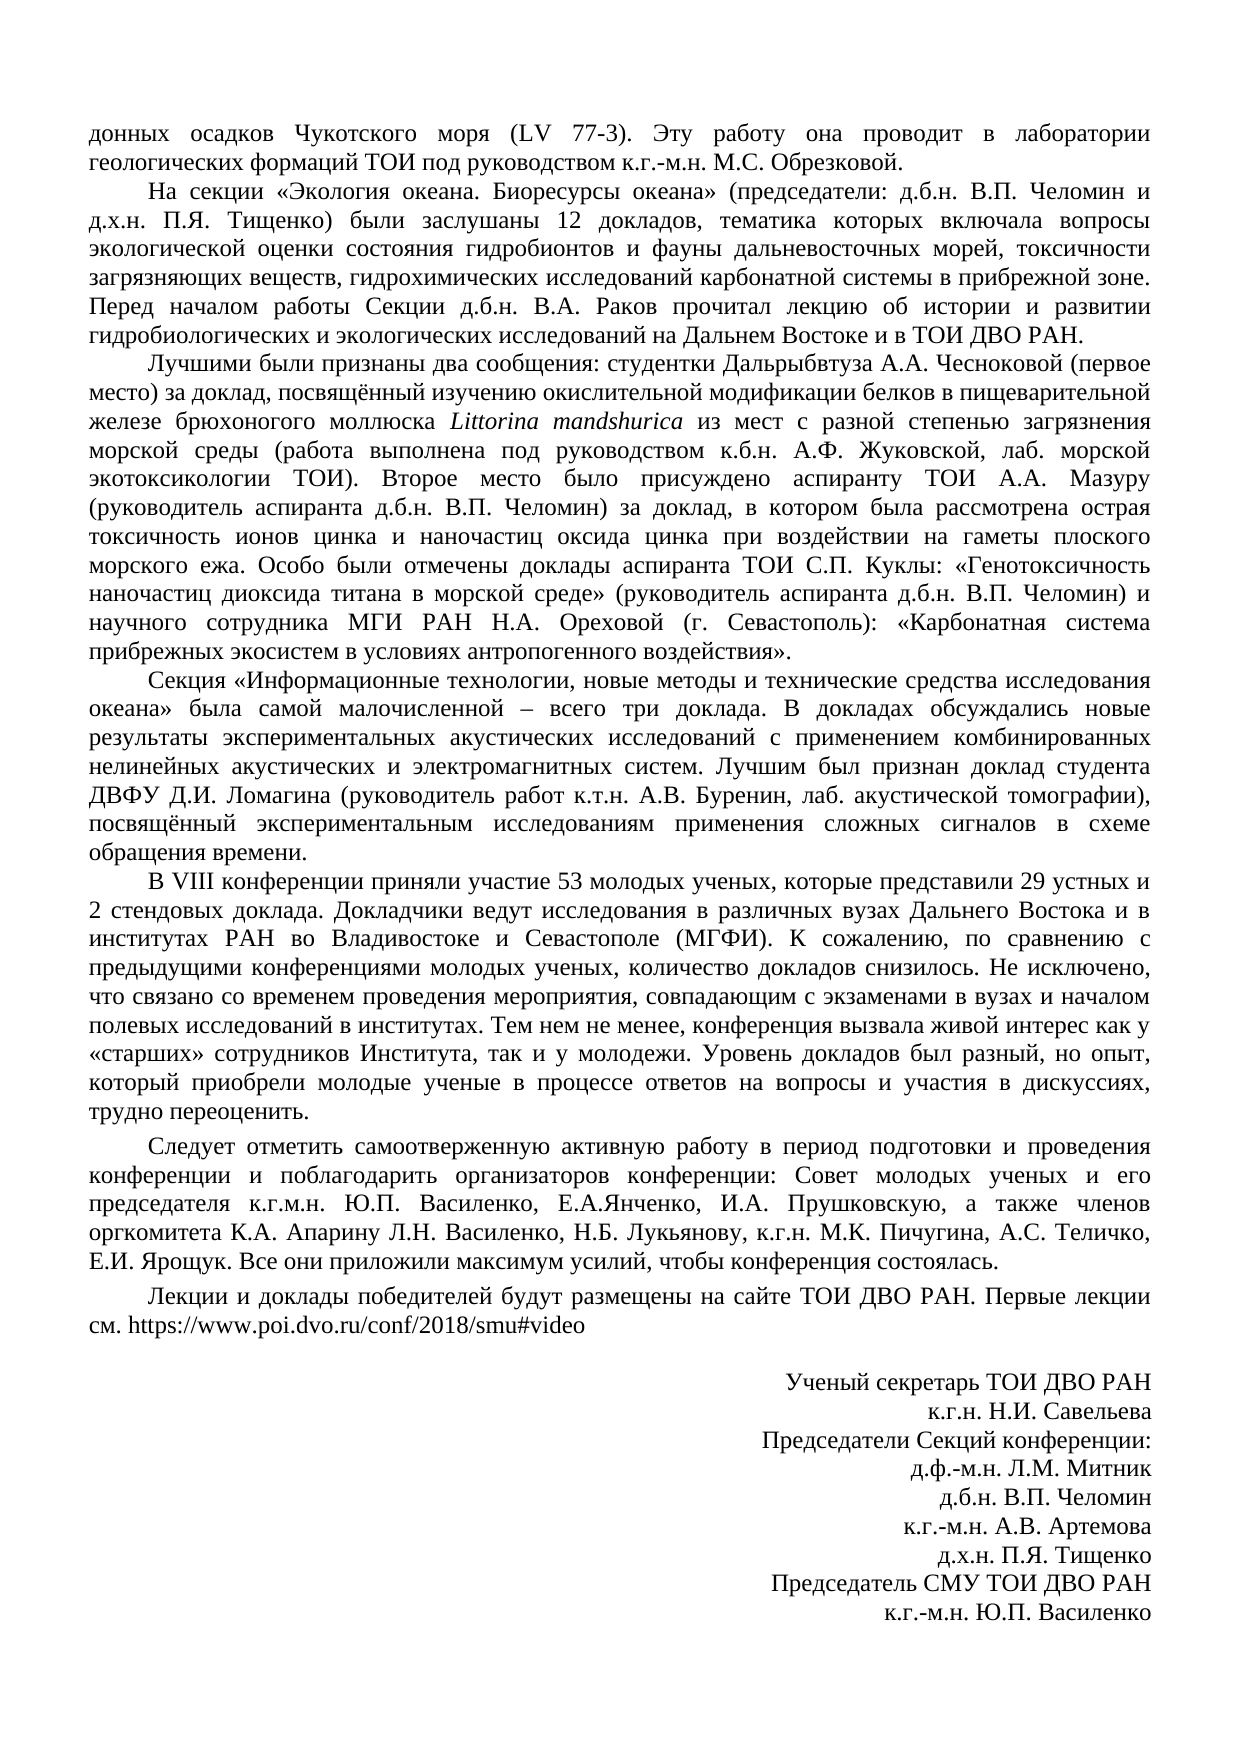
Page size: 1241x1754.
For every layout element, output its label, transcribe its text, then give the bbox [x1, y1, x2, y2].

text Председатели Cекций конференции: [88, 1425, 1152, 1453]
text Председатель СМУ ТОИ ДВО РАН [88, 1568, 1152, 1597]
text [88, 118, 1152, 176]
text Секция «Информационные технологии, новые методы и технические средства исследования океана» была самой малочисленной – всего три доклада. В докладах обсуждались новые результаты экспериментальных акустических исследований с применением комбинированных нелинейных акустических и электромагнитных систем. Лучшим был признан доклад студента ДВФУ Д.И. Ломагина (руководитель работ к.т.н. А.В. Буренин, лаб. акустической томографии), посвящённый экспериментальным исследованиям применения сложных сигналов в схеме обращения времени. [88, 665, 1152, 866]
text д.б.н. В.П. Челомин [88, 1482, 1152, 1511]
text д.ф.-м.н. Л.М. Митник [88, 1453, 1152, 1482]
text Следует отметить самоотверженную активную работу в период подготовки и проведения конференции и поблагодарить организаторов конференции: Совет молодых ученых и его председателя к.г.м.н. Ю.П. Василенко, Е.А.Янченко, И.А. Прушковскую, а также членов оргкомитета К.А. Апарину Л.Н. Василенко, Н.Б. Лукьянову, к.г.н. М.К. Пичугина, А.С. Теличко, Е.И. Ярощук. Все они приложили максимум усилий, чтобы конференция состоялась. [88, 1131, 1152, 1275]
text к.г.-м.н. Ю.П. Василенко [88, 1597, 1152, 1626]
text Лучшими были признаны два сообщения: студентки Дальрыбвтуза А.А. Чесноковой (первое место) за доклад, посвящённый изучению окислительной модификации белков в пищеварительной железе брюхоногого моллюска Littorina mandshurica из мест с разной степенью загрязнения морской среды (работа выполнена под руководством к.б.н. А.Ф. Жуковской, лаб. морской экотоксикологии ТОИ). Второе место было присуждено аспиранту ТОИ А.А. Мазуру (руководитель аспиранта д.б.н. В.П. Челомин) за доклад, в котором была рассмотрена острая токсичность ионов цинка и наночастиц оксида цинка при воздействии на гаметы плоского морского ежа. Особо были отмечены доклады аспиранта ТОИ С.П. Куклы: «Генотоксичность наночастиц диоксида титана в морской среде» (руководитель аспиранта д.б.н. В.П. Челомин) и научного сотрудника МГИ РАН Н.А. Ореховой (г. Севастополь): «Карбонатная система прибрежных экосистем в условиях антропогенного воздействия». [88, 348, 1152, 665]
text д.х.н. П.Я. Тищенко [88, 1540, 1152, 1568]
text к.г.н. Н.И. Савельева [88, 1396, 1152, 1425]
text Лекции и доклады победителей будут размещены на сайте ТОИ ДВО РАН. Первые лекции см. https://www.poi.dvo.ru/conf/2018/smu#video [88, 1281, 1152, 1338]
text На секции «Экология океана. Биоресурсы океана» (председатели: д.б.н. В.П. Челомин и д.х.н. П.Я. Тищенко) были заслушаны 12 докладов, тематика которых включала вопросы экологической оценки состояния гидробионтов и фауны дальневосточных морей, токсичности загрязняющих веществ, гидрохимических исследований карбонатной системы в прибрежной зоне. Перед началом работы Секции д.б.н. В.А. Раков прочитал лекцию об истории и развитии гидробиологических и экологических исследований на Дальнем Востоке и в ТОИ ДВО РАН. [88, 176, 1152, 348]
text В VIII конференции приняли участие 53 молодых ученых, которые представили 29 устных и 2 стендовых доклада. Докладчики ведут исследования в различных вузах Дальнего Востока и в институтах РАН во Владивостоке и Севастополе (МГФИ). К сожалению, по сравнению с предыдущими конференциями молодых ученых, количество докладов снизилось. Не исключено, что связано со временем проведения мероприятия, совпадающим с экзаменами в вузах и началом полевых исследований в институтах. Тем нем не менее, конференция вызвала живой интерес как у «старших» сотрудников Института, так и у молодежи. Уровень докладов был разный, но опыт, который приобрели молодые ученые в процессе ответов на вопросы и участия в дискуссиях, трудно переоценить. [88, 866, 1152, 1125]
text к.г.-м.н. А.В. Артемова [88, 1511, 1152, 1540]
text Ученый секретарь ТОИ ДВО РАН [88, 1367, 1152, 1396]
